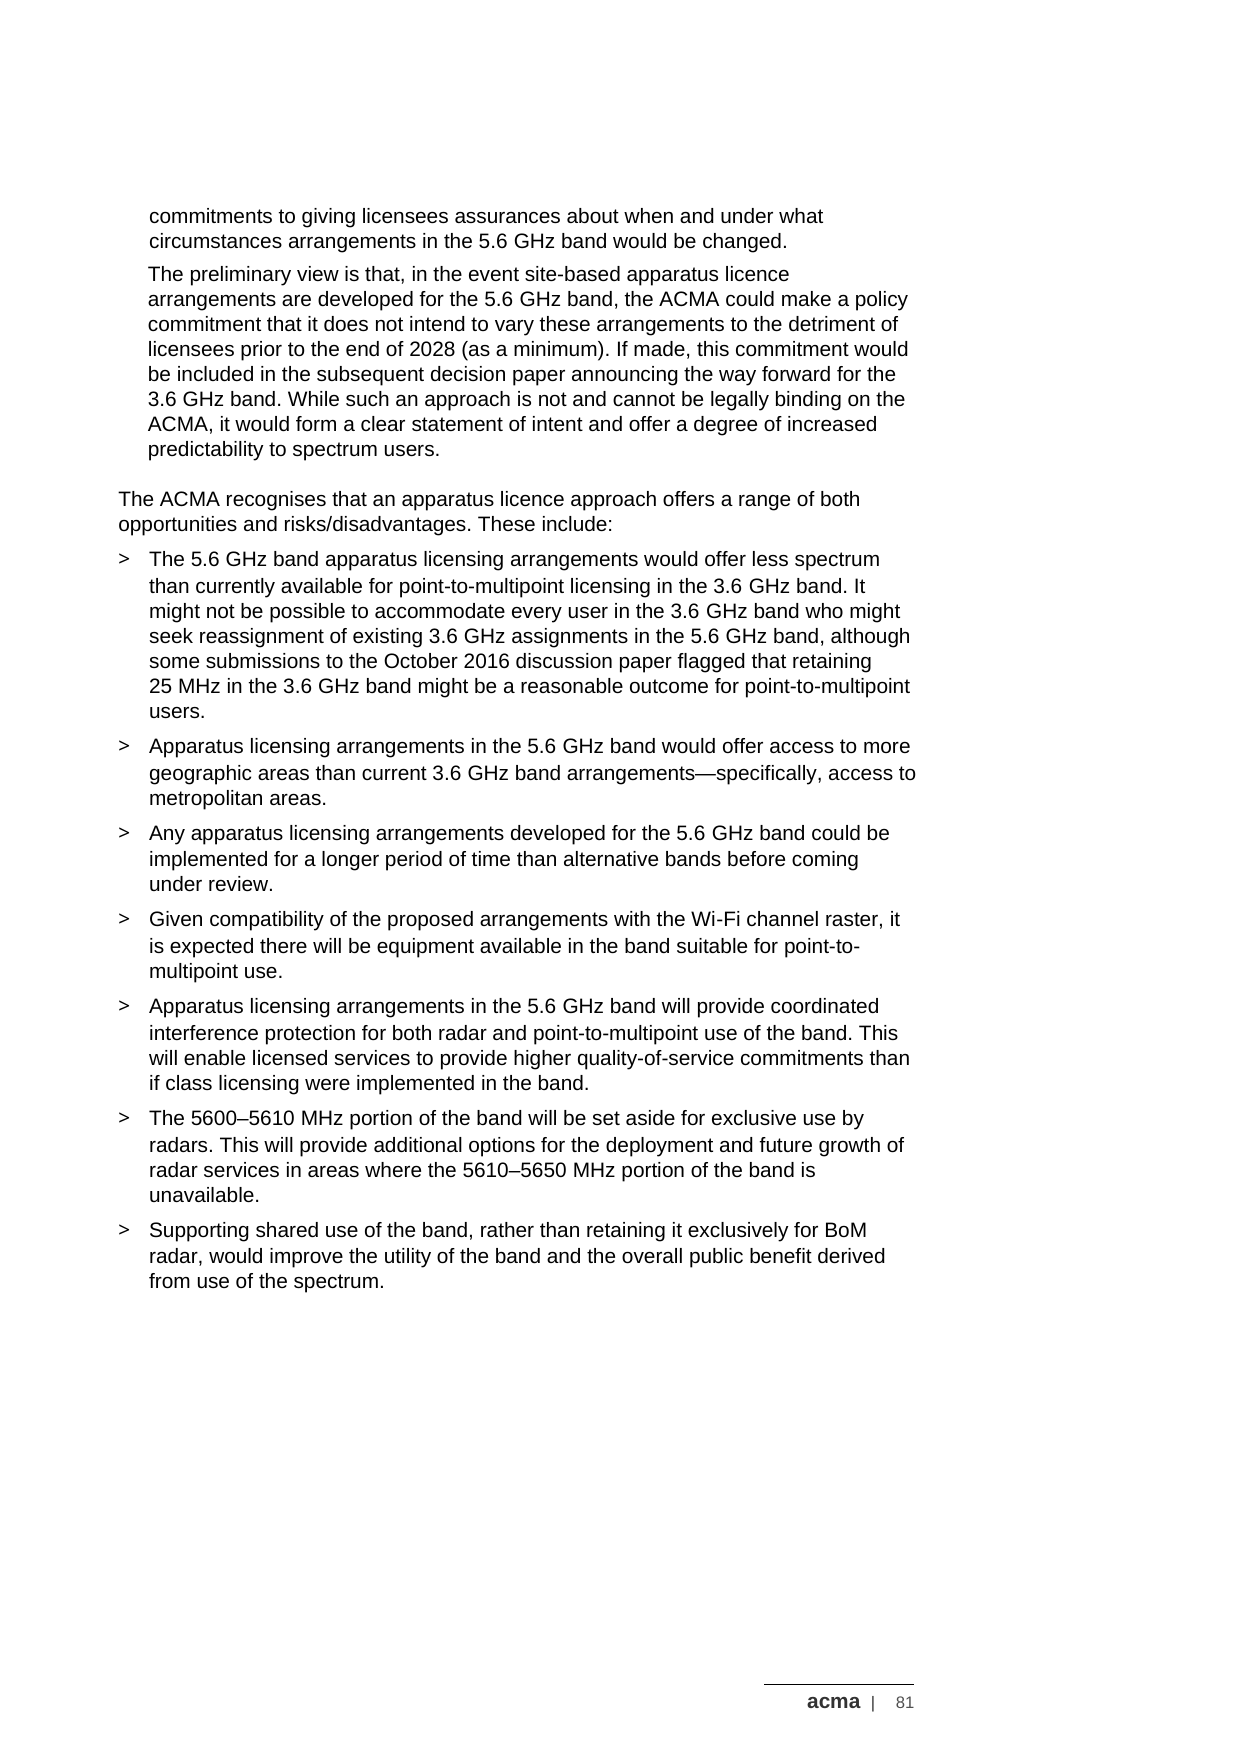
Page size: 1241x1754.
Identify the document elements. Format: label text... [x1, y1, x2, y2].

list Supporting shared use of the band, rather than retaining it exclusively for BoM radar, would improve the utility of the band and the overall public benefit derived from use of the spectrum. [118, 1215, 917, 1293]
text The ACMA recognises that an apparatus licence approach offers a range of both opportunities and risks/disadvantages. These include: [118, 486, 917, 536]
list Given compatibility of the proposed arrangements with the Wi-Fi channel raster, it is expected there will be equipment available in the band suitable for point-to-multipoint use. [118, 904, 917, 983]
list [118, 203, 917, 253]
list Any apparatus licensing arrangements developed for the 5.6 GHz band could be implemented for a longer period of time than alternative bands before coming under review. [118, 818, 917, 896]
list The preliminary view is that, in the event site-based apparatus licence arrangements are developed for the 5.6 GHz band, the ACMA could make a policy commitment that it does not intend to vary these arrangements to the detriment of licensees prior to the end of 2028 (as a minimum). If made, this commitment would be included in the subsequent decision paper announcing the way forward for the 3.6 GHz band. While such an approach is not and cannot be legally binding on the ACMA, it would form a clear statement of intent and offer a degree of increased predictability to spectrum users. [148, 261, 917, 461]
list The 5.6 GHz band apparatus licensing arrangements would offer less spectrum than currently available for point-to-multipoint licensing in the 3.6 GHz band. It might not be possible to accommodate every user in the 3.6 GHz band who might seek reassignment of existing 3.6 GHz assignments in the 5.6 GHz band, although some submissions to the October 2016 discussion paper flagged that retaining 25 MHz in the 3.6 GHz band might be a reasonable outcome for point-to-multipoint users. [118, 544, 917, 723]
list The 5600–5610 MHz portion of the band will be set aside for exclusive use by radars. This will provide additional options for the deployment and future growth of radar services in areas where the 5610–5650 MHz portion of the band is unavailable. [118, 1103, 917, 1207]
list Apparatus licensing arrangements in the 5.6 GHz band would offer access to more geographic areas than current 3.6 GHz band arrangements—specifically, access to metropolitan areas. [118, 731, 917, 809]
list Apparatus licensing arrangements in the 5.6 GHz band will provide coordinated interference protection for both radar and point-to-multipoint use of the band. This will enable licensed services to provide higher quality-of-service commitments than if class licensing were implemented in the band. [118, 991, 917, 1095]
